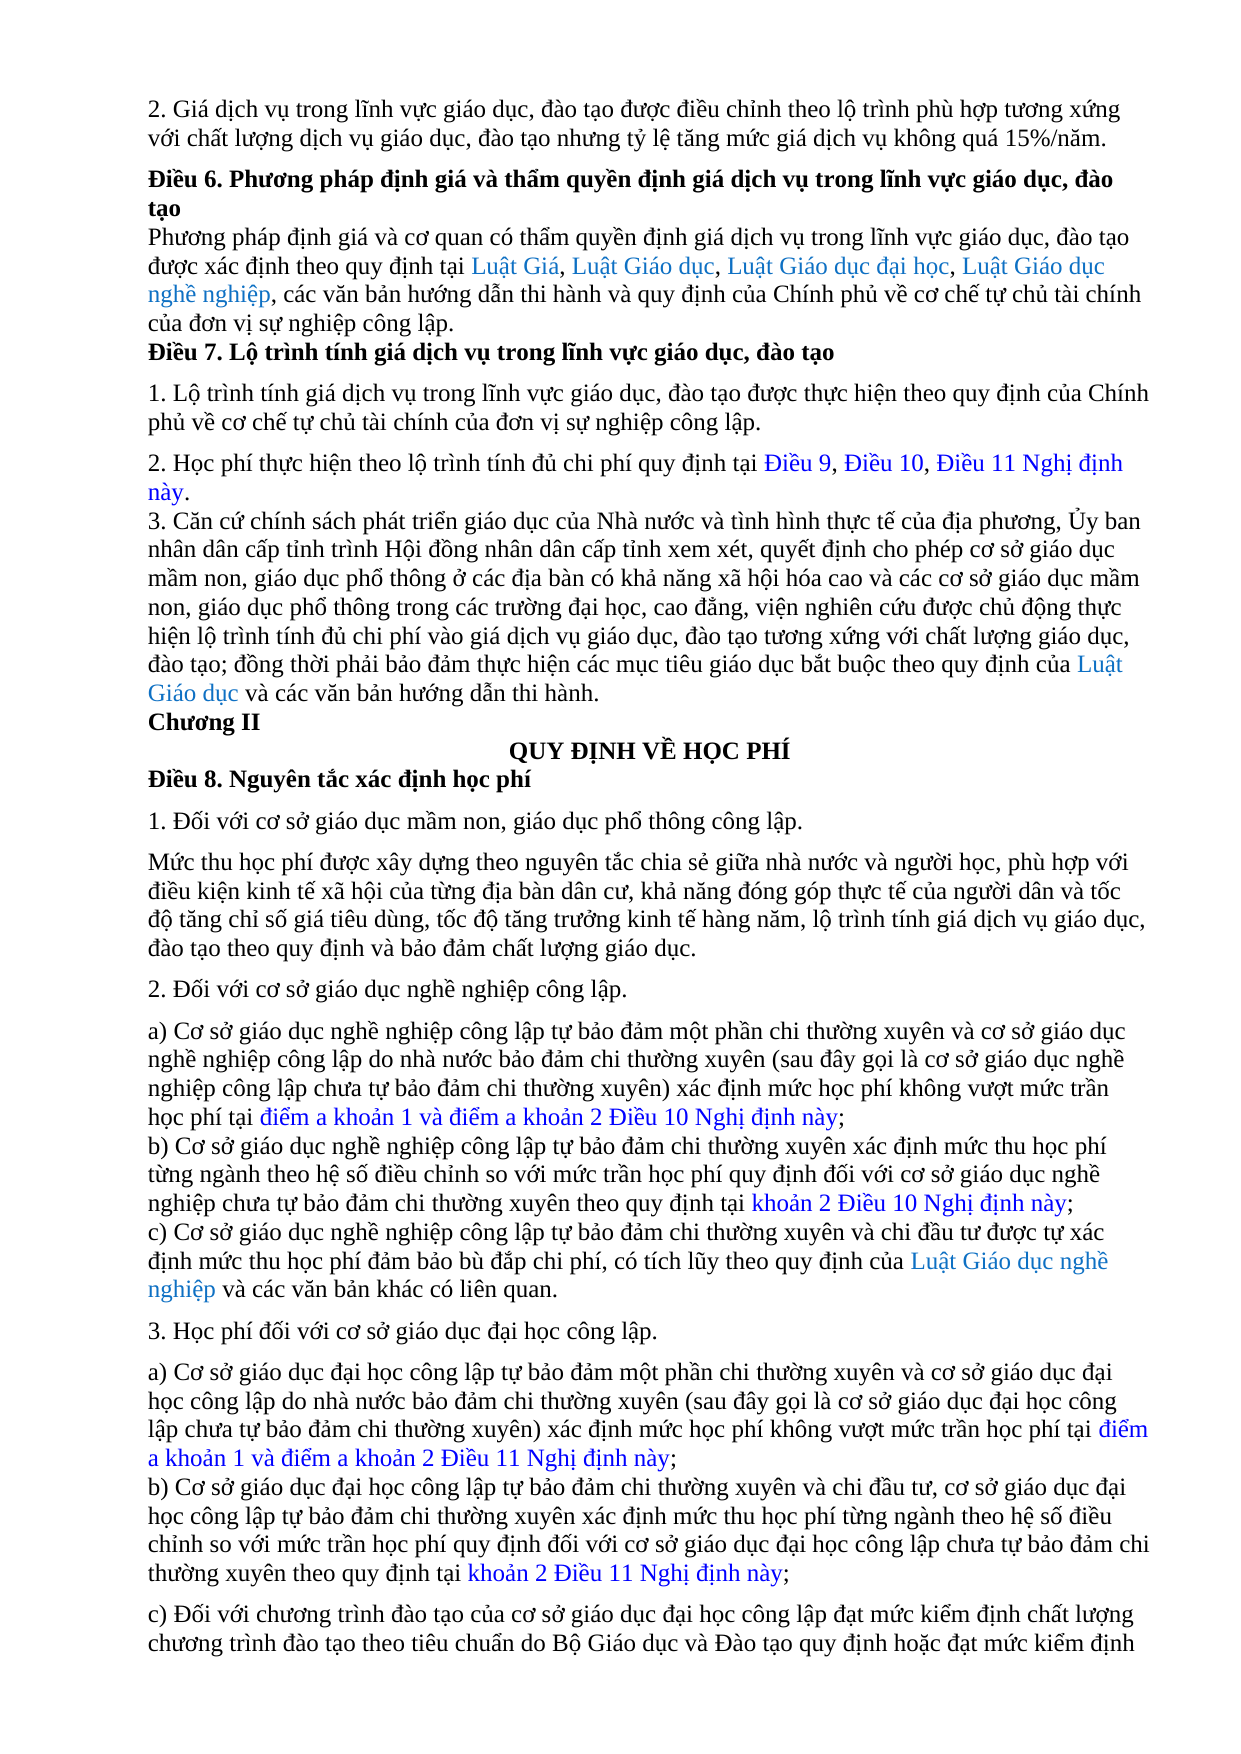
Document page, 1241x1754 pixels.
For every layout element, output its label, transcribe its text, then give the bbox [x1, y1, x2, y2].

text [148, 1599, 1152, 1657]
text 3. Căn cứ chính sách phát triển giáo dục của Nhà nước và tình hình thực tế của địa phương, Ủy ban nhân dân cấp tỉnh trình Hội đồng nhân dân cấp tỉnh xem xét, quyết định cho phép cơ sở giáo dục mầm non, giáo dục phổ thông ở các địa bàn có khả năng xã hội hóa cao và các cơ sở giáo dục mầm non, giáo dục phổ thông trong các trường đại học, cao đẳng, viện nghiên cứu được chủ động thực hiện lộ trình tính đủ chi phí vào giá dịch vụ giáo dục, đào tạo tương xứng với chất lượng giáo dục, đào tạo; đồng thời phải bảo đảm thực hiện các mục tiêu giáo dục bắt buộc theo quy định của Luật Giáo dục và các văn bản hướng dẫn thi hành. [148, 506, 1152, 707]
text 1. Đối với cơ sở giáo dục mầm non, giáo dục phổ thông công lập. [148, 806, 1152, 834]
text Điều 6. Phương pháp định giá và thẩm quyền định giá dịch vụ trong lĩnh vực giáo dục, đào tạo [148, 164, 1152, 222]
text a) Cơ sở giáo dục đại học công lập tự bảo đảm một phần chi thường xuyên và cơ sở giáo dục đại học công lập do nhà nước bảo đảm chi thường xuyên (sau đây gọi là cơ sở giáo dục đại học công lập chưa tự bảo đảm chi thường xuyên) xác định mức học phí không vượt mức trần học phí tại điểm a khoản 1 và điểm a khoản 2 Điều 11 Nghị định này; [148, 1357, 1152, 1472]
text 2. Học phí thực hiện theo lộ trình tính đủ chi phí quy định tại Điều 9, Điều 10, Điều 11 Nghị định này. [148, 448, 1152, 506]
text b) Cơ sở giáo dục nghề nghiệp công lập tự bảo đảm chi thường xuyên xác định mức thu học phí từng ngành theo hệ số điều chỉnh so với mức trần học phí quy định đối với cơ sở giáo dục nghề nghiệp chưa tự bảo đảm chi thường xuyên theo quy định tại khoản 2 Điều 10 Nghị định này; [148, 1131, 1152, 1217]
text Chương II [148, 707, 1152, 736]
text b) Cơ sở giáo dục đại học công lập tự bảo đảm chi thường xuyên và chi đầu tư, cơ sở giáo dục đại học công lập tự bảo đảm chi thường xuyên xác định mức thu học phí từng ngành theo hệ số điều chỉnh so với mức trần học phí quy định đối với cơ sở giáo dục đại học công lập chưa tự bảo đảm chi thường xuyên theo quy định tại khoản 2 Điều 11 Nghị định này; [148, 1472, 1152, 1587]
text Phương pháp định giá và cơ quan có thẩm quyền định giá dịch vụ trong lĩnh vực giáo dục, đào tạo được xác định theo quy định tại Luật Giá, Luật Giáo dục, Luật Giáo dục đại học, Luật Giáo dục nghề nghiệp, các văn bản hướng dẫn thi hành và quy định của Chính phủ về cơ chế tự chủ tài chính của đơn vị sự nghiệp công lập. [148, 222, 1152, 337]
text Điều 8. Nguyên tắc xác định học phí [148, 764, 1152, 793]
text a) Cơ sở giáo dục nghề nghiệp công lập tự bảo đảm một phần chi thường xuyên và cơ sở giáo dục nghề nghiệp công lập do nhà nước bảo đảm chi thường xuyên (sau đây gọi là cơ sở giáo dục nghề nghiệp công lập chưa tự bảo đảm chi thường xuyên) xác định mức học phí không vượt mức trần học phí tại điểm a khoản 1 và điểm a khoản 2 Điều 10 Nghị định này; [148, 1016, 1152, 1131]
text 2. Giá dịch vụ trong lĩnh vực giáo dục, đào tạo được điều chỉnh theo lộ trình phù hợp tương xứng với chất lượng dịch vụ giáo dục, đào tạo nhưng tỷ lệ tăng mức giá dịch vụ không quá 15%/năm. [148, 94, 1152, 152]
text 2. Đối với cơ sở giáo dục nghề nghiệp công lập. [148, 974, 1152, 1003]
text c) Cơ sở giáo dục nghề nghiệp công lập tự bảo đảm chi thường xuyên và chi đầu tư được tự xác định mức thu học phí đảm bảo bù đắp chi phí, có tích lũy theo quy định của Luật Giáo dục nghề nghiệp và các văn bản khác có liên quan. [148, 1217, 1152, 1303]
text Điều 7. Lộ trình tính giá dịch vụ trong lĩnh vực giáo dục, đào tạo [148, 337, 1152, 366]
text QUY ĐỊNH VỀ HỌC PHÍ [148, 736, 1152, 764]
text 3. Học phí đối với cơ sở giáo dục đại học công lập. [148, 1316, 1152, 1344]
text Mức thu học phí được xây dựng theo nguyên tắc chia sẻ giữa nhà nước và người học, phù hợp với điều kiện kinh tế xã hội của từng địa bàn dân cư, khả năng đóng góp thực tế của người dân và tốc độ tăng chỉ số giá tiêu dùng, tốc độ tăng trưởng kinh tế hàng năm, lộ trình tính giá dịch vụ giáo dục, đào tạo theo quy định và bảo đảm chất lượng giáo dục. [148, 847, 1152, 962]
text 1. Lộ trình tính giá dịch vụ trong lĩnh vực giáo dục, đào tạo được thực hiện theo quy định của Chính phủ về cơ chế tự chủ tài chính của đơn vị sự nghiệp công lập. [148, 378, 1152, 436]
